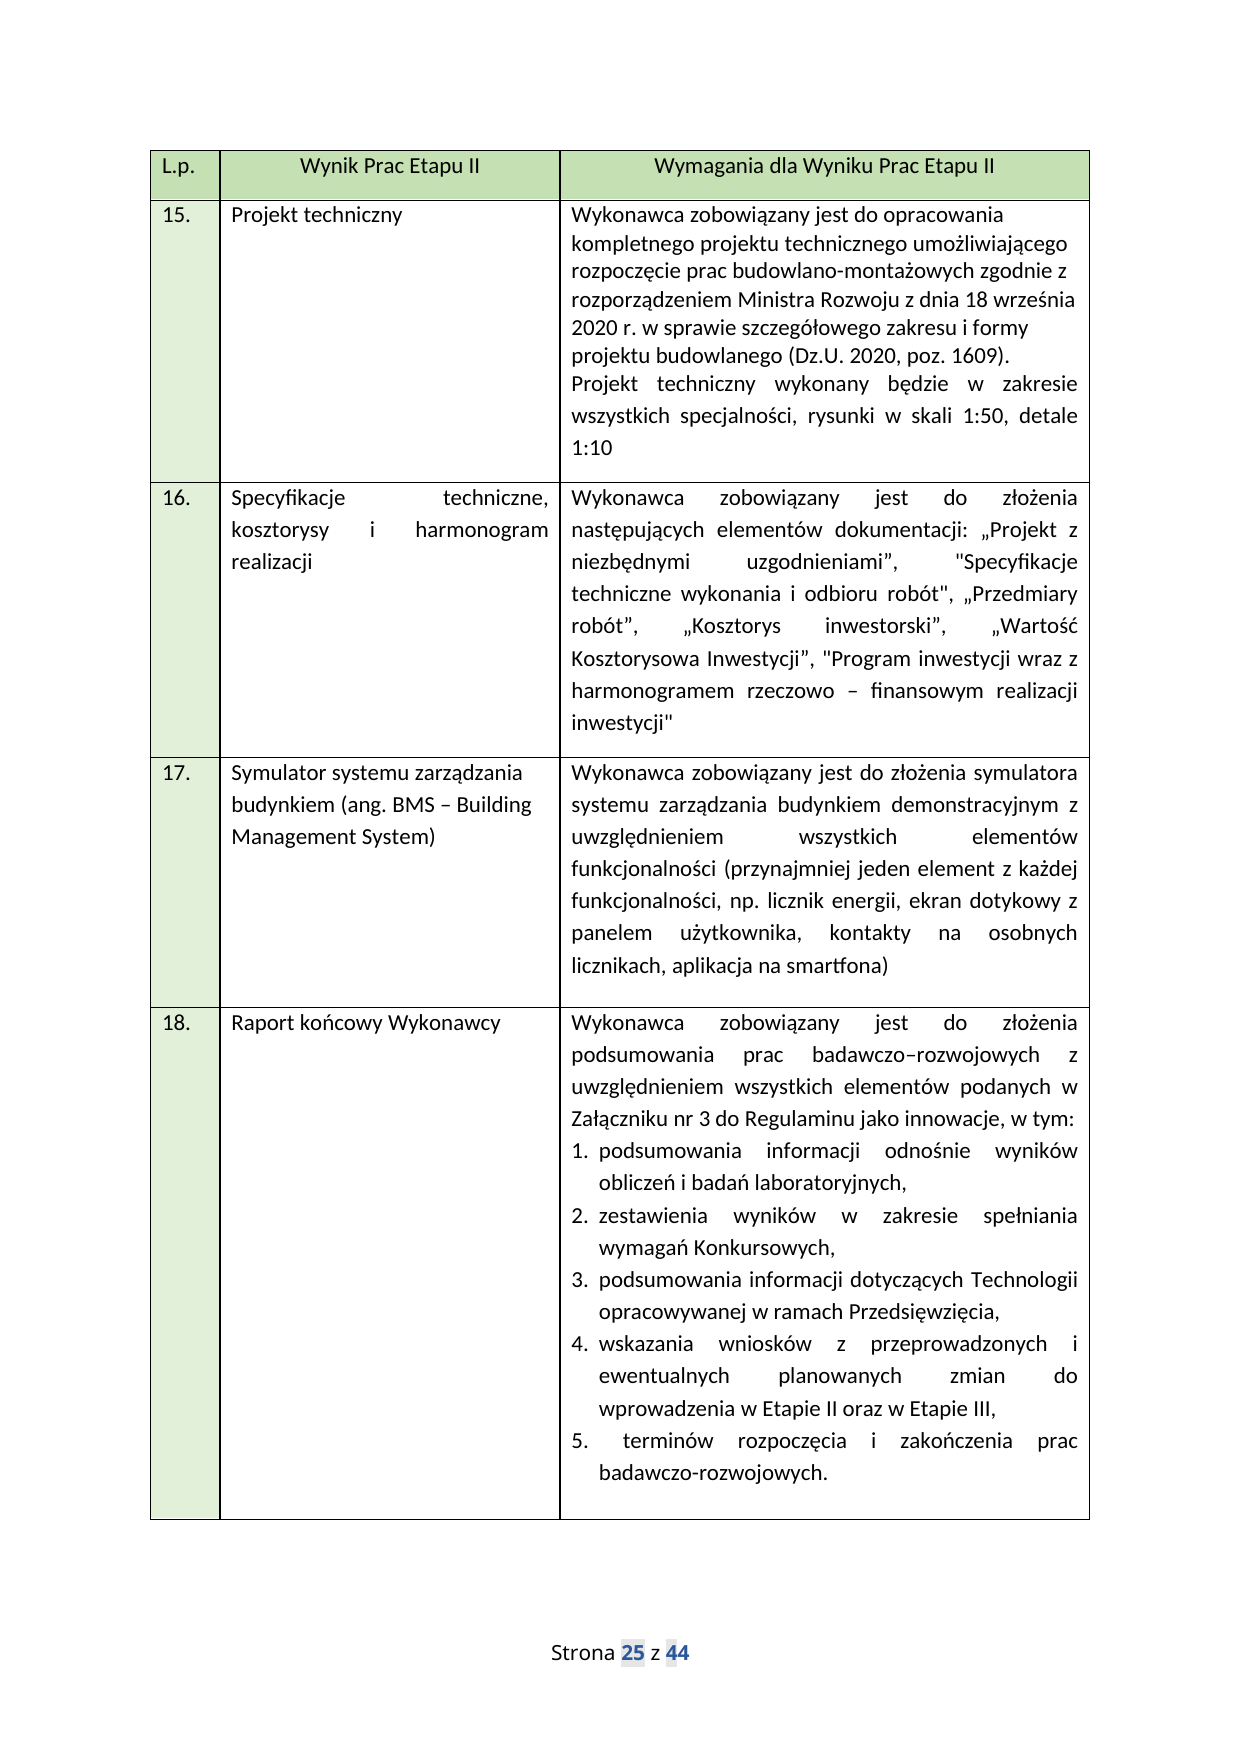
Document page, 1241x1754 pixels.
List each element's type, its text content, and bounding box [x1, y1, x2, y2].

table_cell Projekt techniczny [221, 201, 559, 482]
table_header L.p. [151, 151, 219, 199]
table_header Wymagania dla Wyniku Prac Etapu II [561, 151, 1089, 199]
table_cell Wykonawca zobowiązany jest do opracowania kompletnego projektu technicznego umożliwiającego rozpoczęcie prac budowlano-montażowych zgodnie z rozporządzeniem Ministra Rozwoju z dnia 18 września 2020 r. w sprawie szczegółowego zakresu i formy projektu budowlanego (Dz.U. 2020, poz. 1609). Projekt techniczny wykonany będzie w zakresie wszystkich specjalności, rysunki w skali 1:50, detale 1:10 [561, 201, 1089, 482]
table_cell [151, 1008, 219, 1518]
table_cell Symulator systemu zarządzania budynkiem (ang. BMS – Building Management System) [221, 758, 559, 1007]
table_cell Wykonawca zobowiązany jest do złożenia podsumowania prac badawczo–rozwojowych z uwzględnieniem wszystkich elementów podanych w Załączniku nr 3 do Regulaminu jako innowacje, w tym: podsumowania informacji odnośnie wyników obliczeń i badań laboratoryjnych, zestawienia wyników w zakresie spełniania wymagań Konkursowych, podsumowania informacji dotyczących Technologii opracowywanej w ramach Przedsięwzięcia, wskazania wniosków z przeprowadzonych i ewentualnych planowanych zmian do wprowadzenia w Etapie II oraz w Etapie III, terminów rozpoczęcia i zakończenia prac badawczo-rozwojowych. [561, 1008, 1089, 1518]
table_cell Wykonawca zobowiązany jest do złożenia symulatora systemu zarządzania budynkiem demonstracyjnym z uwzględnieniem wszystkich elementów funkcjonalności (przynajmniej jeden element z każdej funkcjonalności, np. licznik energii, ekran dotykowy z panelem użytkownika, kontakty na osobnych licznikach, aplikacja na smartfona) [561, 758, 1089, 1007]
table_cell Wykonawca zobowiązany jest do złożenia następujących elementów dokumentacji: „Projekt z niezbędnymi uzgodnieniami”, "Specyfikacje techniczne wykonania i odbioru robót", „Przedmiary robót”, „Kosztorys inwestorski”, „Wartość Kosztorysowa Inwestycji”, "Program inwestycji wraz z harmonogramem rzeczowo – finansowym realizacji inwestycji" [561, 483, 1089, 757]
table_cell [151, 201, 219, 482]
table_header Wynik Prac Etapu II [221, 151, 559, 199]
table_cell [151, 758, 219, 1007]
table_cell [151, 483, 219, 757]
table_cell Specyfikacje techniczne, kosztorysy i harmonogram realizacji [221, 483, 559, 757]
table_cell Raport końcowy Wykonawcy [221, 1008, 559, 1518]
